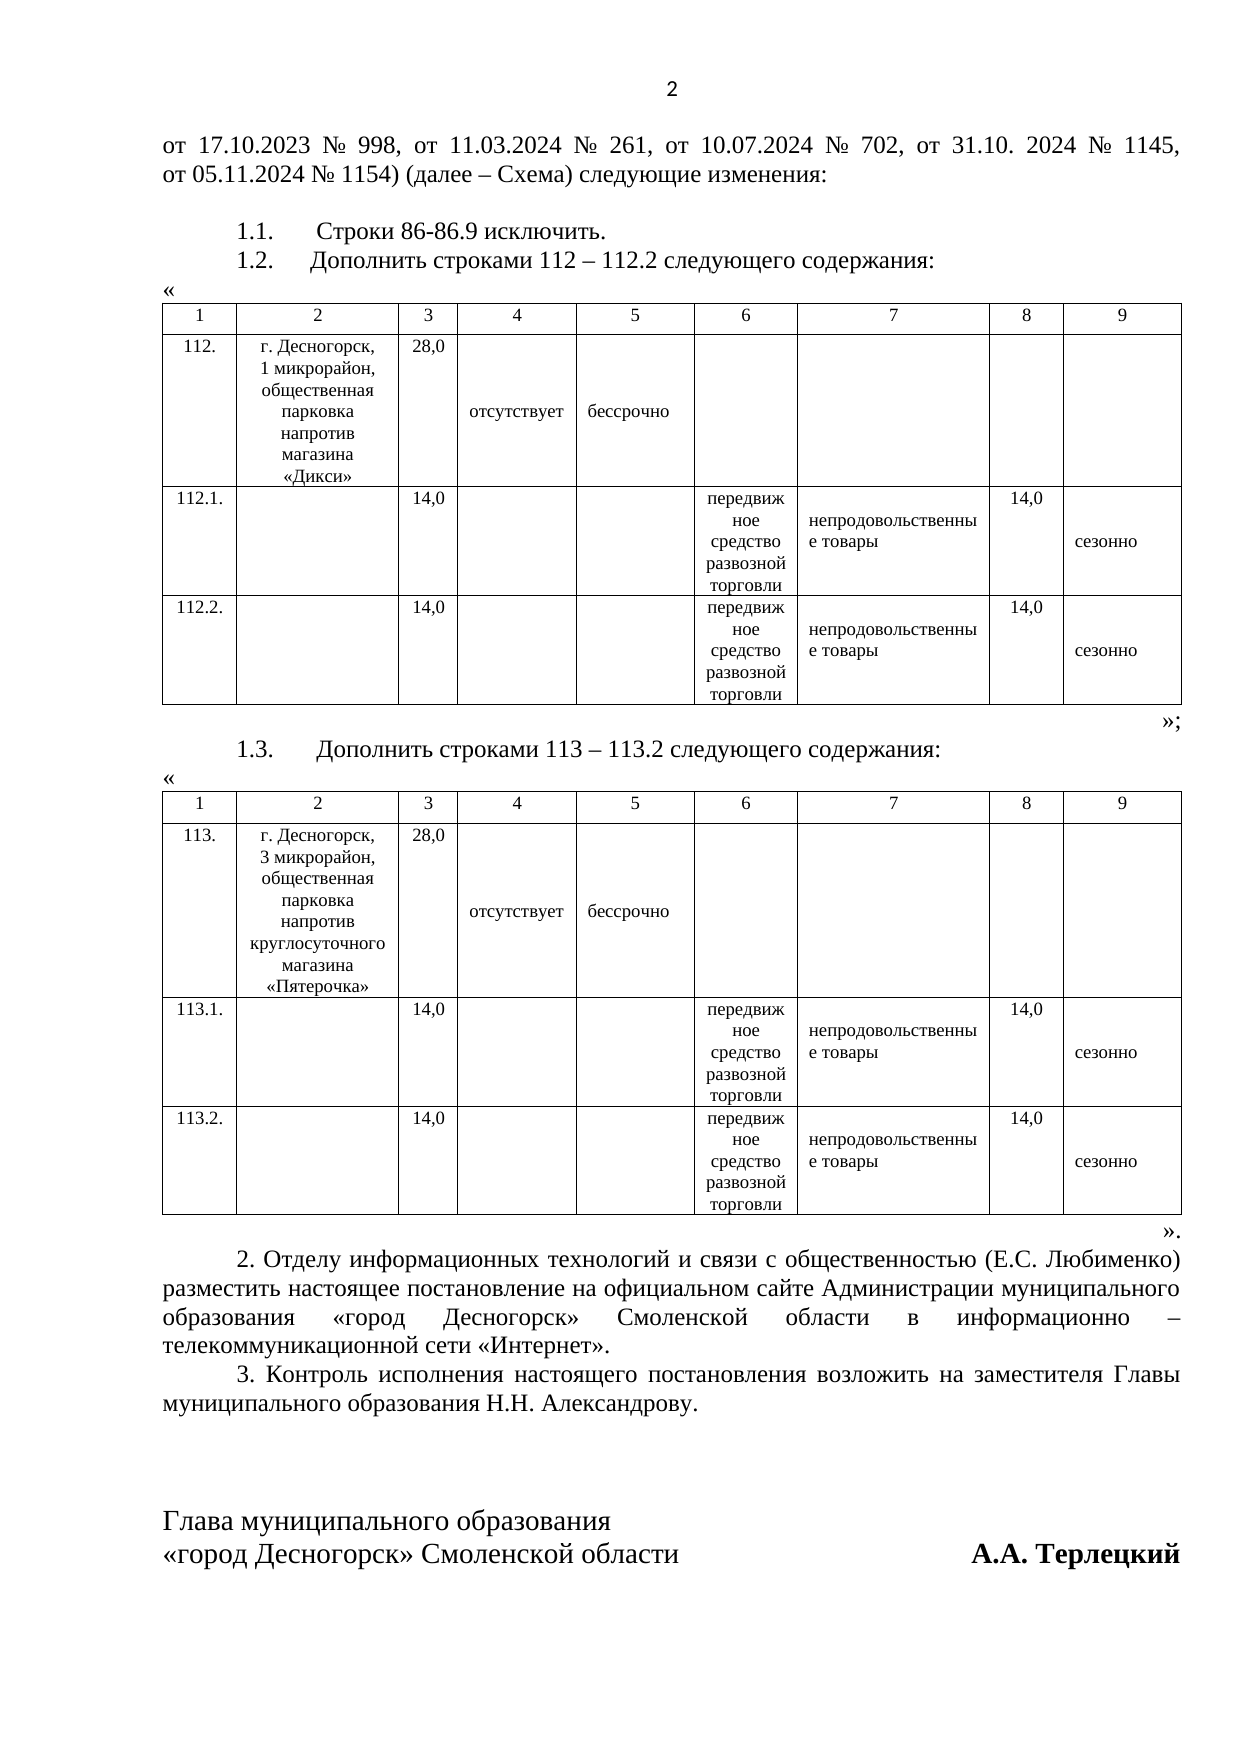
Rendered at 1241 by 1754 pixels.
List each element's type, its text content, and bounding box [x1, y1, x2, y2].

table_cell [577, 596, 694, 704]
table_cell непродовольственные товары [798, 596, 989, 704]
table_cell непродовольственные товары [798, 487, 989, 595]
text 3. Контроль исполнения настоящего постановления возложить на заместителя Главы муниципального образования Н.Н. Александрову. [162, 1359, 1181, 1417]
table_cell 28,0 [399, 335, 457, 486]
table_cell 14,0 [990, 487, 1063, 595]
table_cell 14,0 [399, 596, 457, 704]
text »; [162, 705, 1181, 734]
table_cell [798, 824, 989, 997]
table_cell г. Десногорск, 3 микрорайон, общественная парковка напротив круглосуточного магазина «Пятерочка» [237, 824, 398, 997]
list Дополнить строками 113 – 113.2 следующего содержания: [236, 734, 1181, 762]
table_header 3 [399, 792, 457, 823]
table_header 8 [990, 304, 1063, 334]
text «город Десногорск» Смоленской области А.А. Терлецкий [162, 1536, 1181, 1570]
table_cell [458, 487, 576, 595]
table_header 3 [399, 304, 457, 334]
table_cell [577, 1107, 694, 1214]
table_header 4 [458, 304, 576, 334]
table_cell 113. [163, 824, 236, 997]
table_cell [695, 335, 797, 486]
list ». [336, 1215, 1181, 1244]
table_cell [798, 335, 989, 486]
table_cell 112. [163, 335, 236, 486]
table_header 5 [577, 792, 694, 823]
table_cell [237, 1107, 398, 1214]
text 2. Отделу информационных технологий и связи с общественностью (Е.С. Любименко) разместить настоящее постановление на официальном сайте Администрации муниципального образования «город Десногорск» Смоленской области в информационно – телекоммуникационной сети «Интернет». [162, 1244, 1181, 1359]
table_cell непродовольственные товары [798, 998, 989, 1106]
table_cell сезонно [1064, 1107, 1181, 1214]
text Глава муниципального образования [162, 1503, 1181, 1536]
table_cell 113.1. [163, 998, 236, 1106]
table_cell отсутствует [458, 335, 576, 486]
table_cell [695, 824, 797, 997]
table_cell [1064, 824, 1181, 997]
table_cell 14,0 [399, 998, 457, 1106]
table_cell 112.1. [163, 487, 236, 595]
table_cell 113.2. [163, 1107, 236, 1214]
table_header 6 [695, 792, 797, 823]
table_cell 14,0 [990, 998, 1063, 1106]
table_cell непродовольственные товары [798, 1107, 989, 1214]
text « [162, 274, 1181, 302]
table_header 1 [163, 304, 236, 334]
table_header 5 [577, 304, 694, 334]
table_cell бессрочно [577, 824, 694, 997]
table_cell сезонно [1064, 998, 1181, 1106]
table_header 9 [1064, 792, 1181, 823]
table_header 9 [1064, 304, 1181, 334]
table_header 8 [990, 792, 1063, 823]
table_cell г. Десногорск, 1 микрорайон, общественная парковка напротив магазина «Дикси» [237, 335, 398, 486]
table_cell [577, 487, 694, 595]
table_cell [458, 998, 576, 1106]
table_cell 28,0 [399, 824, 457, 997]
table_cell [990, 335, 1063, 486]
table_cell [990, 824, 1063, 997]
table_cell бессрочно [577, 335, 694, 486]
table_cell отсутствует [458, 824, 576, 997]
list Дополнить строками 112 – 112.2 следующего содержания: [236, 245, 1181, 274]
table_cell передвижное средство развозной торговли [695, 998, 797, 1106]
table_cell 14,0 [399, 487, 457, 595]
table_cell [1064, 335, 1181, 486]
table_header 7 [798, 304, 989, 334]
table_cell 112.2. [163, 596, 236, 704]
table_header 7 [798, 792, 989, 823]
table_cell [577, 998, 694, 1106]
table_header 2 [237, 304, 398, 334]
table_cell 14,0 [399, 1107, 457, 1214]
table_cell передвижное средство развозной торговли [695, 596, 797, 704]
table_cell передвижное средство развозной торговли [695, 487, 797, 595]
table_cell [237, 596, 398, 704]
text « [162, 762, 1181, 791]
table_cell передвижное средство развозной торговли [695, 1107, 797, 1214]
table_header 1 [163, 792, 236, 823]
table_header 2 [237, 792, 398, 823]
table_cell [458, 596, 576, 704]
table_cell сезонно [1064, 487, 1181, 595]
table_header 6 [695, 304, 797, 334]
table_cell 14,0 [990, 1107, 1063, 1214]
table_cell [237, 998, 398, 1106]
table_cell сезонно [1064, 596, 1181, 704]
table_header 4 [458, 792, 576, 823]
table_cell [458, 1107, 576, 1214]
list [162, 130, 1181, 187]
table_cell 14,0 [990, 596, 1063, 704]
table_cell [237, 487, 398, 595]
list Строки 86-86.9 исключить. [236, 216, 1181, 245]
